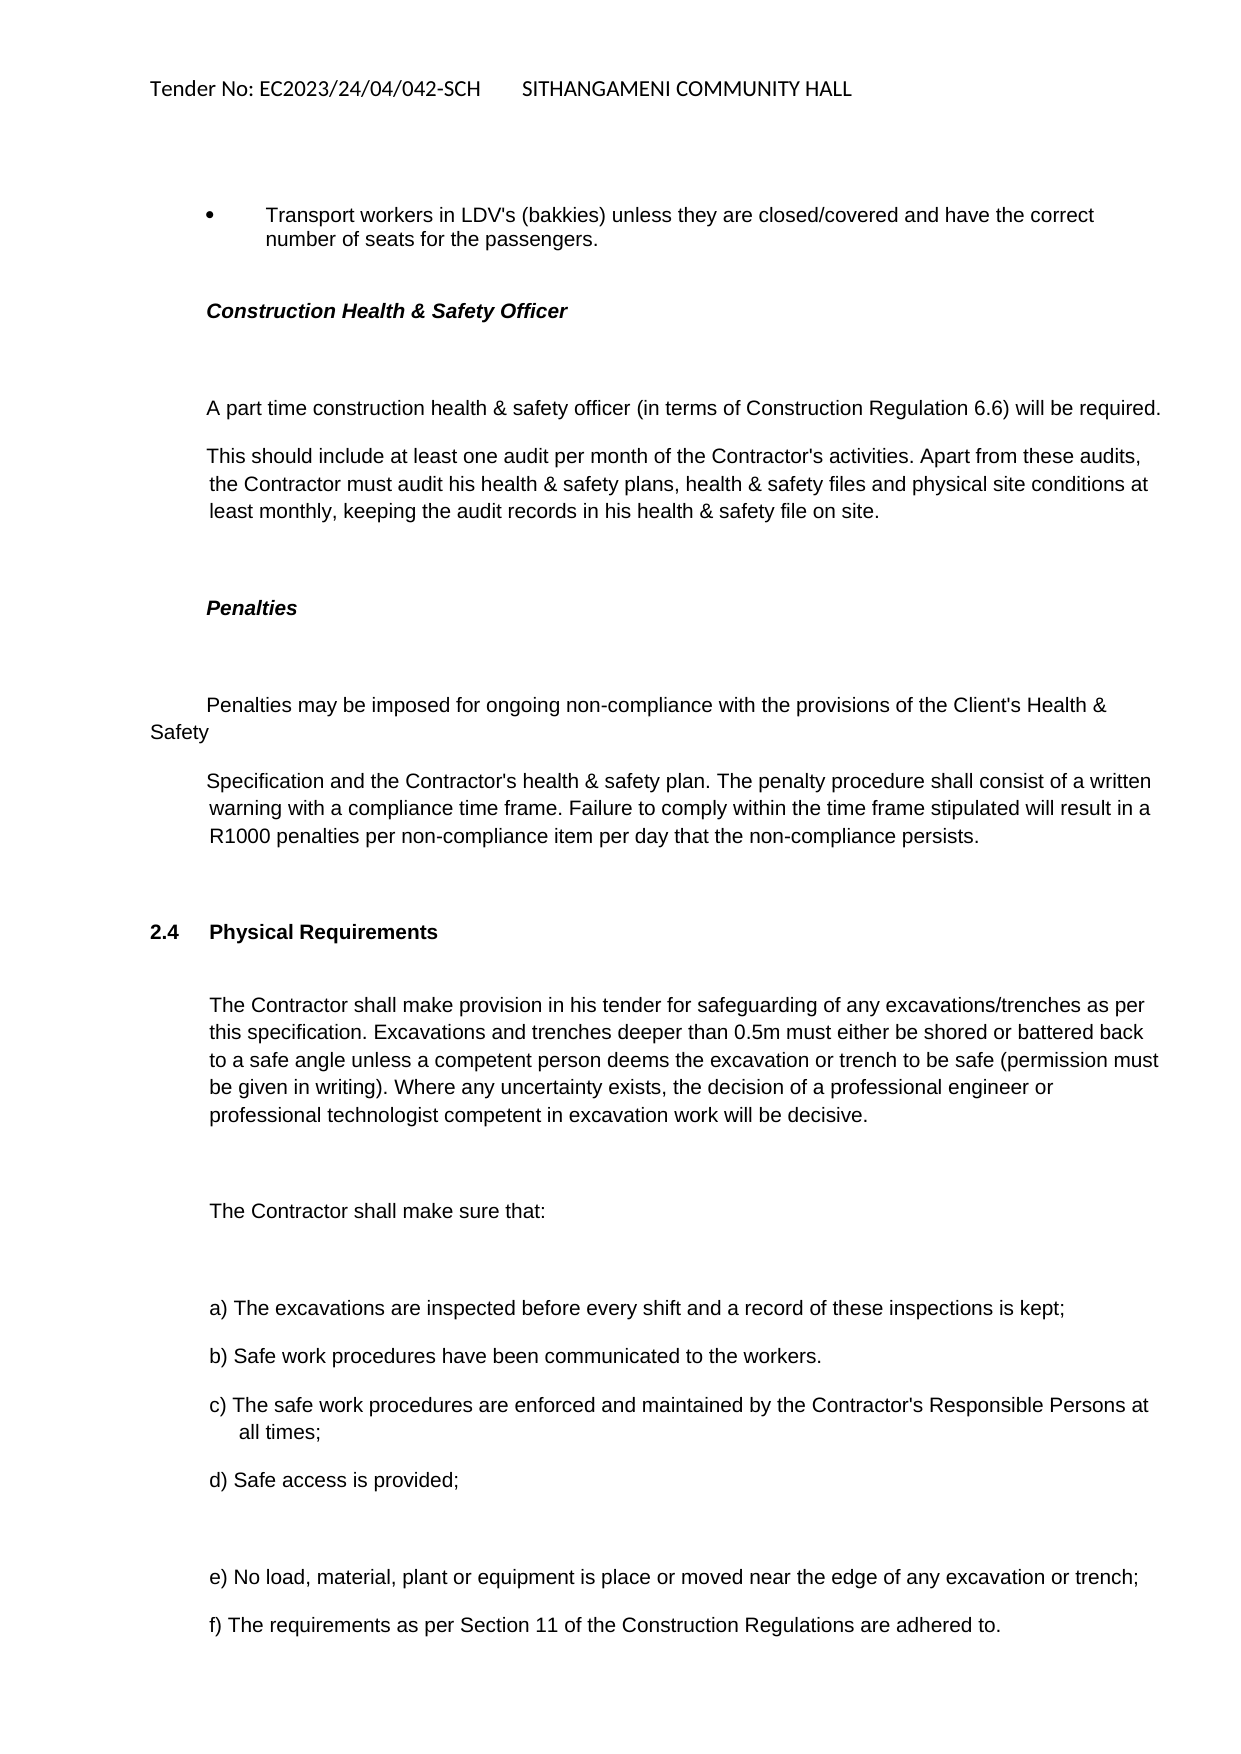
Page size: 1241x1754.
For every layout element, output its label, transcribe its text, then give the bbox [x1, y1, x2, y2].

text The Contractor shall make sure that: [150, 1199, 1167, 1223]
list Physical Requirements [150, 920, 1167, 944]
text Penalties may be imposed for ongoing non-compliance with the provisions of the Client's Health & Safety [150, 693, 1167, 744]
text c) The safe work procedures are enforced and maintained by the Contractor's Responsible Persons at all times; [209, 1392, 1167, 1444]
text The Contractor shall make provision in his tender for safeguarding of any excavations/trenches as per this specification. Excavations and trenches deeper than 0.5m must either be shored or battered back to a safe angle unless a competent person deems the excavation or trench to be safe (permission must be given in writing). Where any uncertainty exists, the decision of a professional engineer or professional technologist competent in excavation work will be decisive. [209, 992, 1167, 1126]
text b) Safe work procedures have been communicated to the workers. [150, 1344, 1167, 1368]
text A part time construction health & safety officer (in terms of Construction Regulation 6.6) will be required. [150, 396, 1167, 420]
text d) Safe access is provided; [150, 1468, 1167, 1492]
list Transport workers in LDV's (bakkies) unless they are closed/covered and have the correct number of seats for the passengers. [206, 203, 1167, 251]
text Specification and the Contractor's health & safety plan. The penalty procedure shall consist of a written warning with a compliance time frame. Failure to comply within the time frame stipulated will result in a R1000 penalties per non-compliance item per day that the non-compliance persists. [206, 768, 1167, 847]
text f) The requirements as per Section 11 of the Construction Regulations are adhered to. [150, 1613, 1167, 1637]
text e) No load, material, plant or equipment is place or moved near the edge of any excavation or trench; [150, 1565, 1167, 1589]
text Construction Health & Safety Officer [150, 299, 1167, 323]
text Penalties [150, 596, 1167, 620]
text a) The excavations are inspected before every shift and a record of these inspections is kept; [150, 1296, 1167, 1320]
text This should include at least one audit per month of the Contractor's activities. Apart from these audits, the Contractor must audit his health & safety plans, health & safety files and physical site conditions at least monthly, keeping the audit records in his health & safety file on site. [206, 444, 1167, 523]
